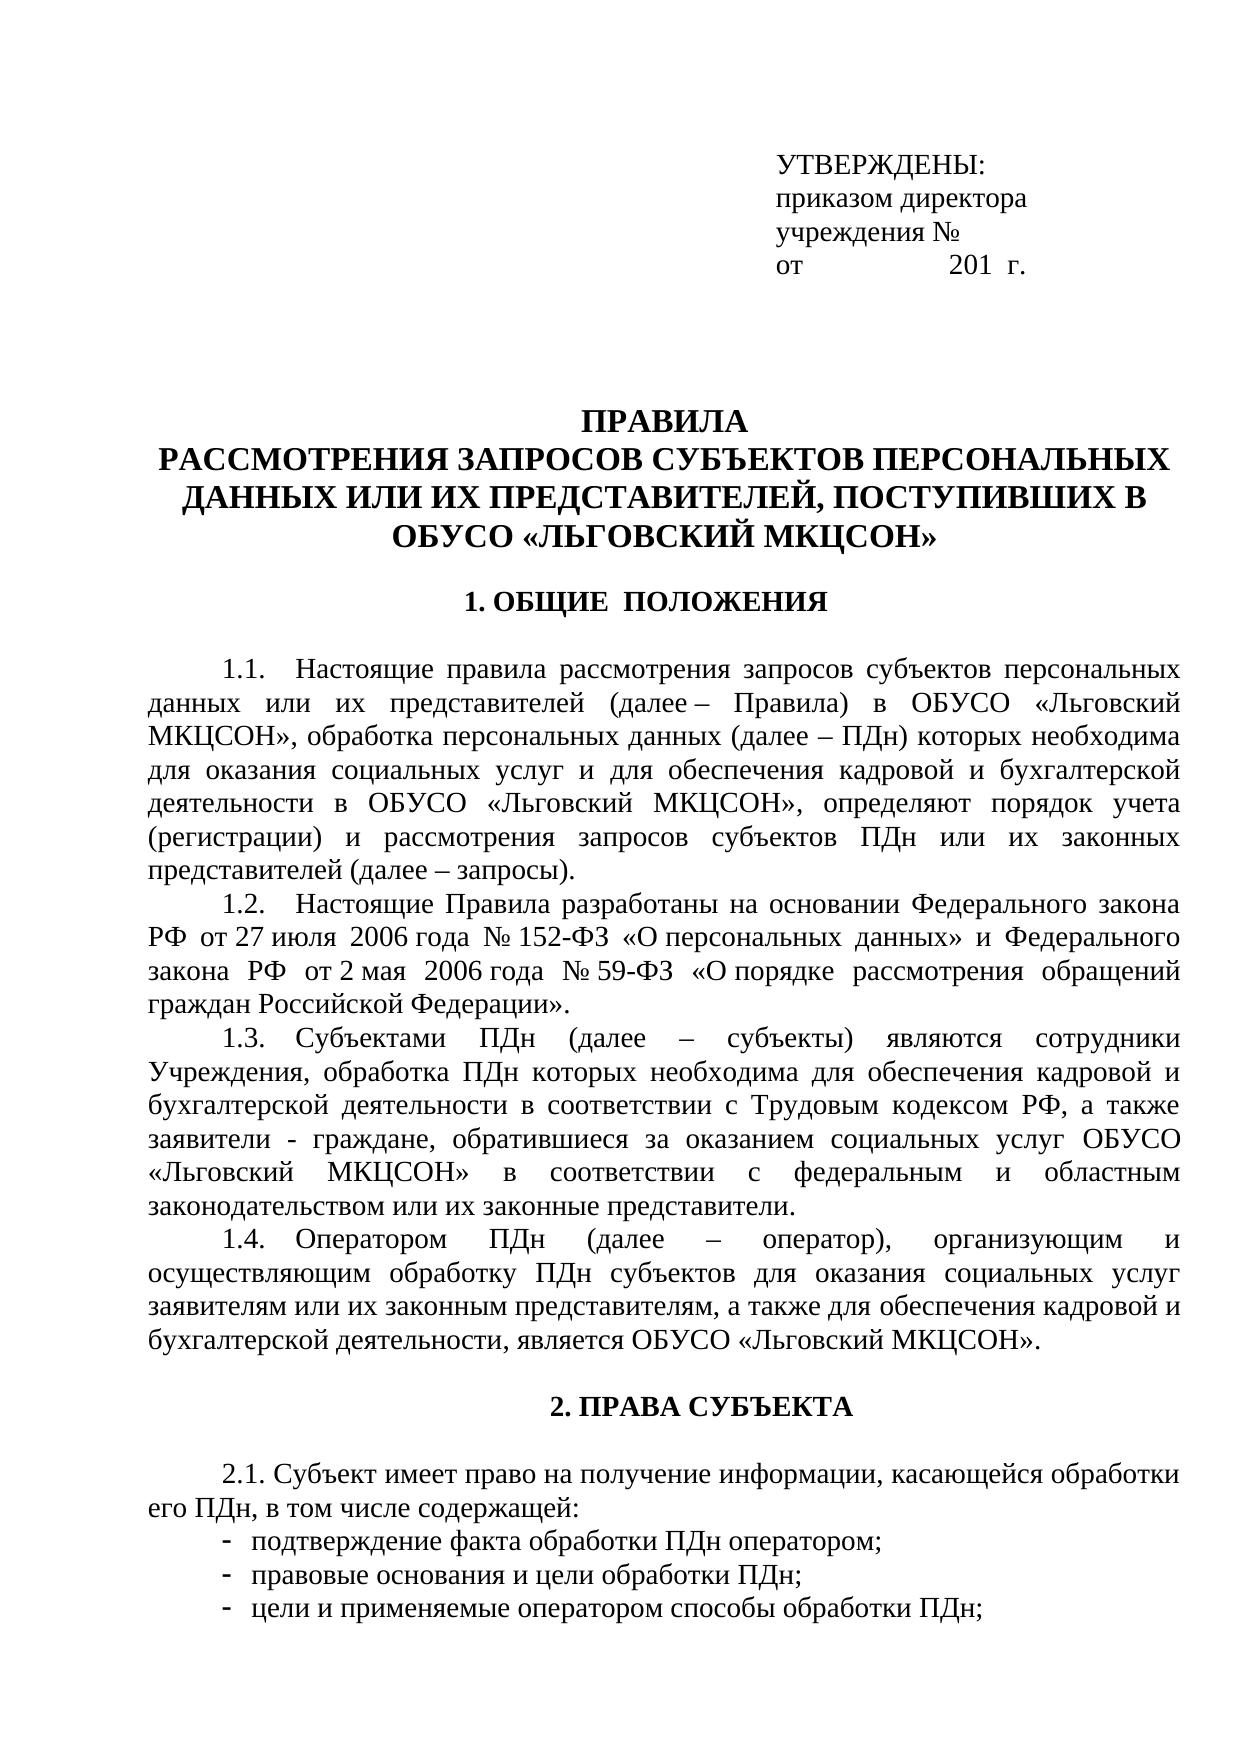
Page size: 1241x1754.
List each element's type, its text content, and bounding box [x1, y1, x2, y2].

list правовые основания и цели обработки ПДн; [148, 1557, 1181, 1591]
list Настоящие правила рассмотрения запросов субъектов персональных данных или их представителей (далее – Правила) в ОБУСО «Льговский МКЦСОН», обработка персональных данных (далее – ПДн) которых необходима для оказания социальных услуг и для обеспечения кадровой и бухгалтерской деятельности в ОБУСО «Льговский МКЦСОН», определяют порядок учета (регистрации) и рассмотрения запросов субъектов ПДн или их законных представителей (далее – запросы). [148, 651, 1181, 886]
list подтверждение факта обработки ПДн оператором; [148, 1523, 1181, 1557]
list цели и применяемые оператором способы обработки ПДн; [148, 1591, 1181, 1624]
text 2.1. Субъект имеет право на получение информации, касающейся обработки его ПДн, в том числе содержащей: [148, 1456, 1181, 1523]
text 1. ОБЩИЕ ПОЛОЖЕНИЯ [110, 586, 1181, 618]
list Оператором ПДн (далее – оператор), организующим и осуществляющим обработку ПДн субъектов для оказания социальных услуг заявителям или их законным представителям, а также для обеспечения кадровой и бухгалтерской деятельности, является ОБУСО «Льговский МКЦСОН». [148, 1221, 1181, 1356]
table_header УТВЕРЖДЕНЫ: приказом директора учреждения № от 201 г. [764, 147, 1207, 343]
text РАССМОТРЕНИЯ ЗАПРОСОВ СУБЪЕКТОВ ПЕРСОНАЛЬНЫХ ДАННЫХ ИЛИ ИХ ПРЕДСТАВИТЕЛЕЙ, ПОСТУПИВШИХ В ОБУСО «ЛЬГОВСКИЙ МКЦСОН» [148, 439, 1181, 554]
list Настоящие Правила разработаны на основании Федерального закона РФ от 27 июля 2006 года № 152-ФЗ «О персональных данных» и Федерального закона РФ от 2 мая 2006 года № 59-ФЗ «О порядке рассмотрения обращений граждан Российской Федерации». [148, 886, 1181, 1020]
text ПРАВИЛА [148, 401, 1181, 439]
text 2. ПРАВА СУБЪЕКТА [148, 1389, 1181, 1423]
list Субъектами ПДн (далее – субъекты) являются сотрудники Учреждения, обработка ПДн которых необходима для обеспечения кадровой и бухгалтерской деятельности в соответствии с Трудовым кодексом РФ, а также заявители - граждане, обратившиеся за оказанием социальных услуг ОБУСО «Льговский МКЦСОН» в соответствии с федеральным и областным законодательством или их законные представители. [148, 1020, 1181, 1221]
